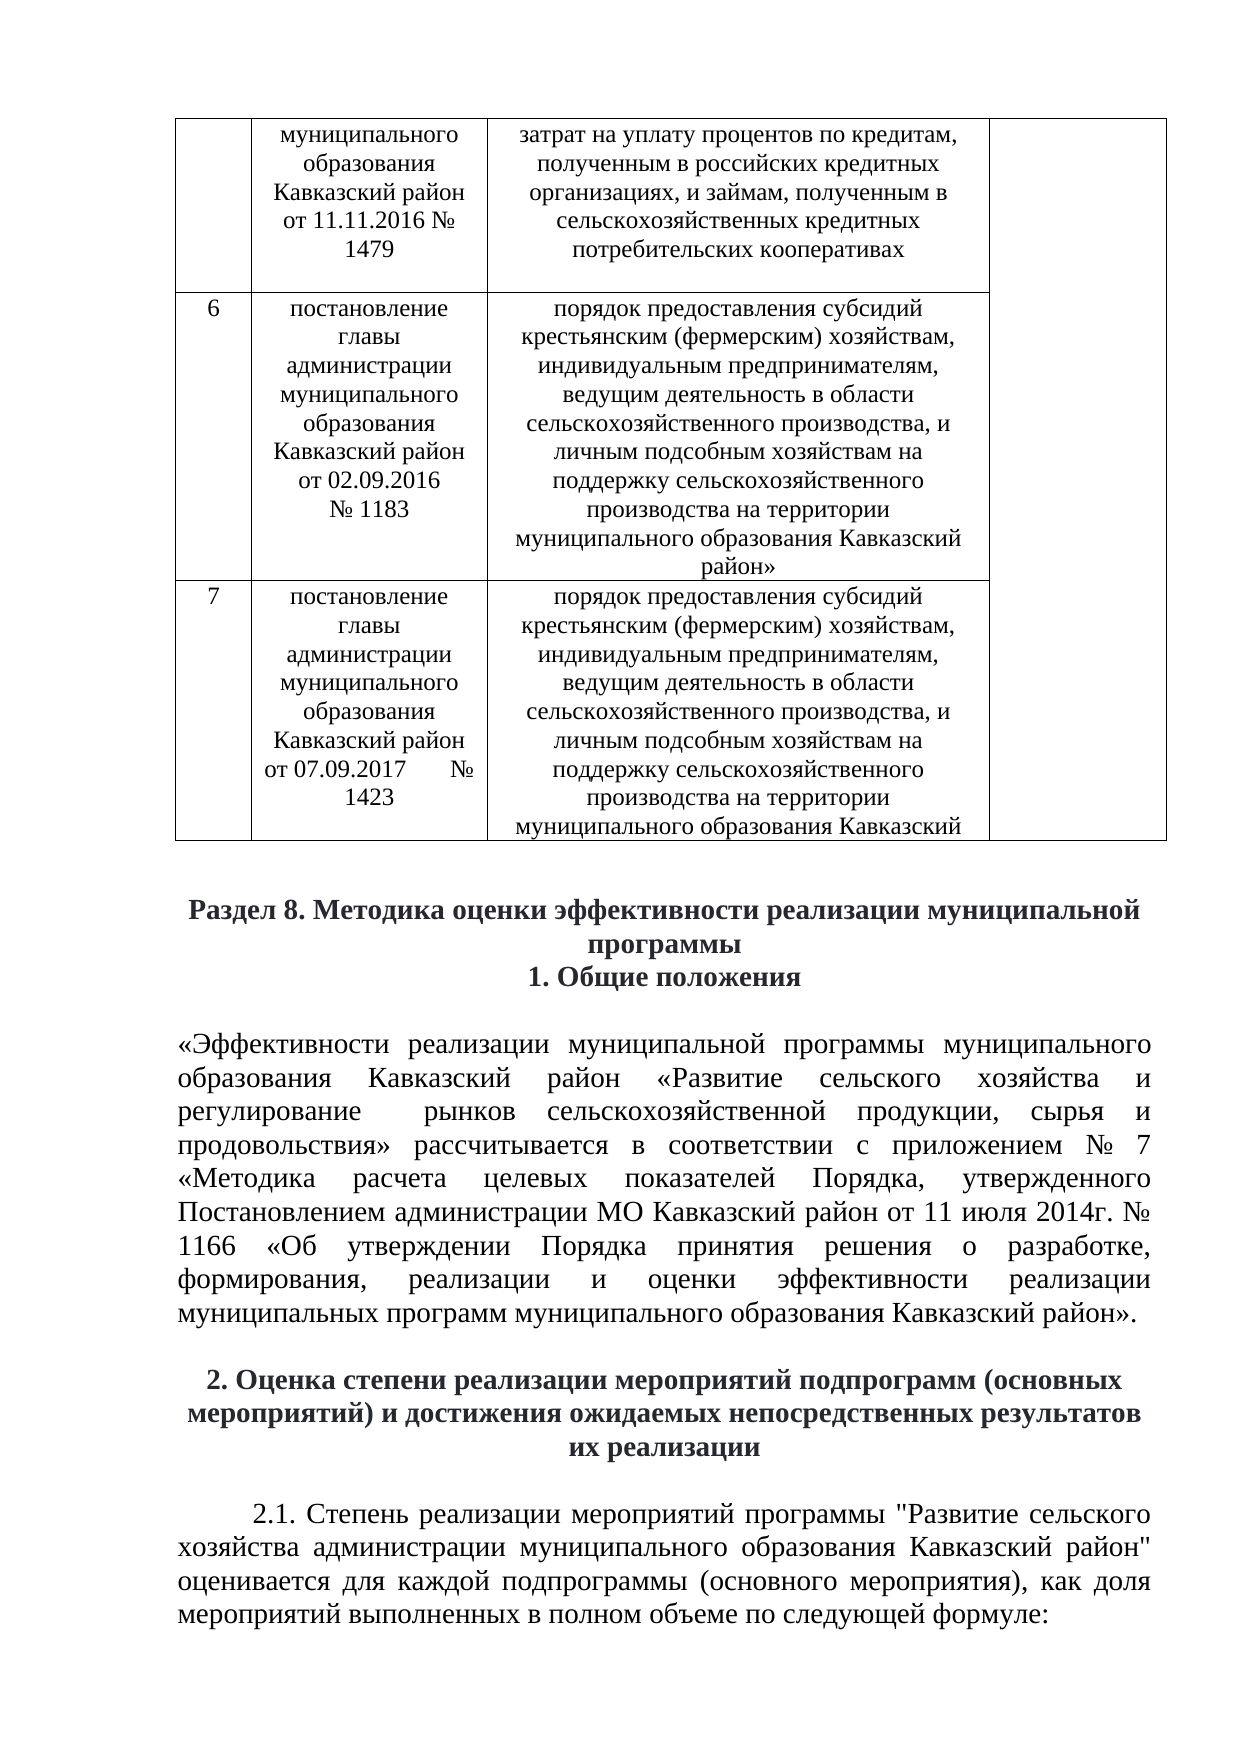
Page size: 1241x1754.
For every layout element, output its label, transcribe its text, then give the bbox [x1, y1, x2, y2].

table_cell постановление главы администрации муниципального образования Кавказский район от 07.09.2017 № 1423 [252, 581, 487, 840]
text 2.1. Степень реализации мероприятий программы "Развитие сельского хозяйства администрации муниципального образования Кавказский район" оценивается для каждой подпрограммы (основного мероприятия), как доля мероприятий выполненных в полном объеме по следующей формуле: [177, 1496, 1152, 1630]
table_cell 6 [176, 293, 251, 580]
table_cell [990, 580, 1166, 840]
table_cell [252, 119, 487, 292]
text «Эффективности реализации муниципальной программы муниципального образования Кавказский район «Развитие сельского хозяйства и регулирование рынков сельскохозяйственной продукции, сырья и продовольствия» рассчитывается в соответствии с приложением № 7 «Методика расчета целевых показателей Порядка, утвержденного Постановлением администрации МО Кавказский район от 11 июля 2014г. № 1166 «Об утверждении Порядка принятия решения о разработке, формирования, реализации и оценки эффективности реализации муниципальных программ муниципального образования Кавказский район». [177, 1026, 1152, 1328]
text Раздел 8. Методика оценки эффективности реализации муниципальной программы [177, 892, 1152, 959]
table_cell 7 [176, 581, 251, 840]
table_cell порядок предоставления субсидий крестьянским (фермерским) хозяйствам, индивидуальным предпринимателям, ведущим деятельность в области сельскохозяйственного производства, и личным подсобным хозяйствам на поддержку сельскохозяйственного производства на территории муниципального образования Кавказский [488, 581, 989, 840]
table_cell 5 [176, 119, 251, 292]
table_cell постановление главы администрации муниципального образования Кавказский район от 02.09.2016 № 1183 [252, 293, 487, 580]
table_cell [488, 119, 989, 292]
text 1. Общие положения [177, 959, 1152, 993]
text 2. Оценка степени реализации мероприятий подпрограмм (основных мероприятий) и достижения ожидаемых непосредственных результатов их реализации [177, 1362, 1152, 1462]
